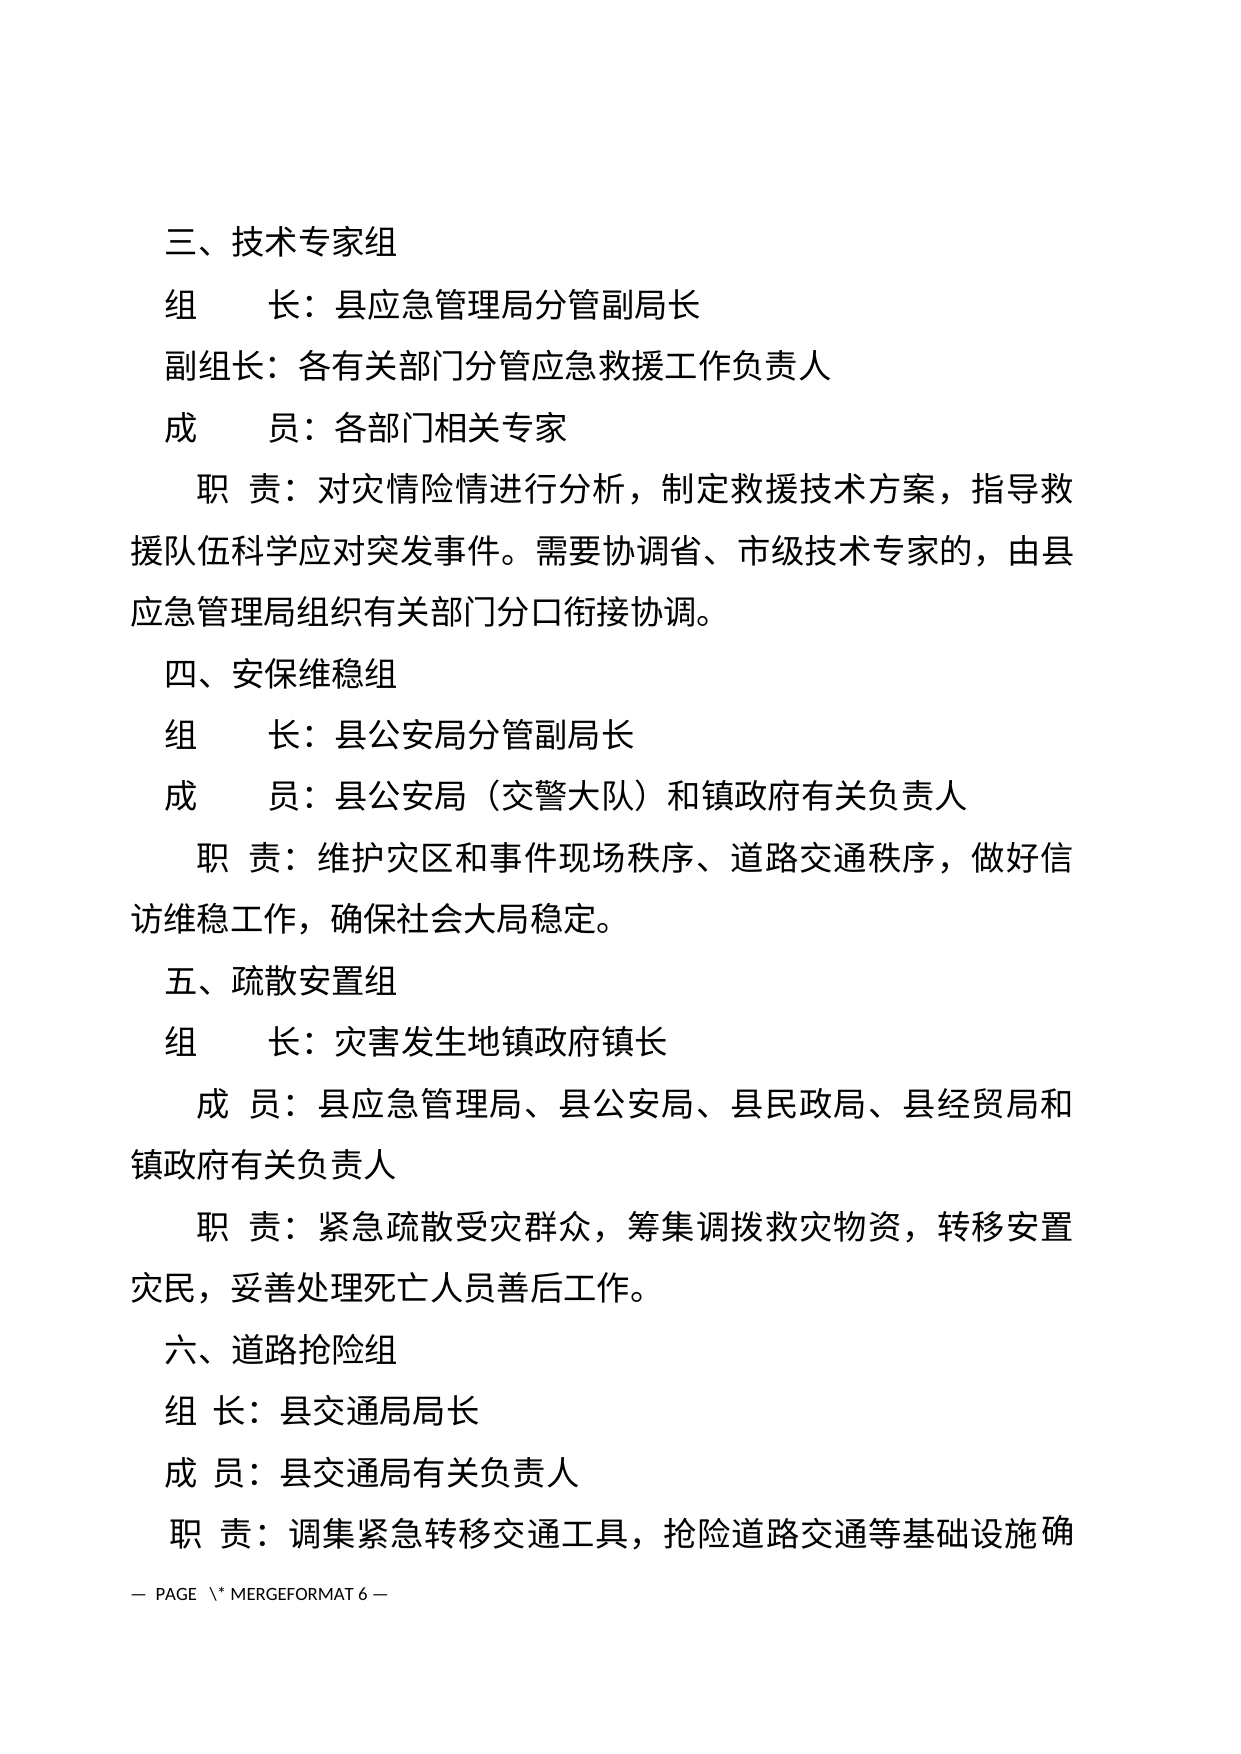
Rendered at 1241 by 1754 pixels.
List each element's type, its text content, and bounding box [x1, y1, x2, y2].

text 职 责：紧急疏散受灾群众，筹集调拨救灾物资，转移安置灾民，妥善处理死亡人员善后工作。 [130, 1187, 1075, 1310]
text 职 责：维护灾区和事件现场秩序、道路交通秩序，做好信访维稳工作，确保社会大局稳定。 [130, 818, 1075, 941]
text 三、技术专家组 [130, 204, 1075, 265]
text 成 员：县交通局有关负责人 [130, 1433, 1075, 1494]
text 四、安保维稳组 [130, 634, 1075, 696]
text 六、道路抢险组 [130, 1310, 1075, 1372]
text 成 员：县应急管理局、县公安局、县民政局、县经贸局和镇政府有关负责人 [130, 1064, 1075, 1187]
text 副组长：各有关部门分管应急救援工作负责人 [130, 327, 1075, 388]
text 组 长：县交通局局长 [130, 1372, 1075, 1433]
text 组 长：县应急管理局分管副局长 [130, 265, 1075, 327]
text 职 责：调集紧急转移交通工具，抢险道路交通等基础设施确保交通顺畅。 [130, 1494, 1075, 1556]
text 职 责：对灾情险情进行分析，制定救援技术方案，指导救援队伍科学应对突发事件。需要协调省、市级技术专家的，由县应急管理局组织有关部门分口衔接协调。 [130, 450, 1075, 634]
text 五、疏散安置组 [130, 941, 1075, 1003]
text 成 员：县公安局（交警大队）和镇政府有关负责人 [130, 757, 1075, 818]
text 组 长：县公安局分管副局长 [130, 696, 1075, 757]
text 成 员：各部门相关专家 [130, 388, 1075, 450]
text 组 长：灾害发生地镇政府镇长 [130, 1003, 1075, 1064]
